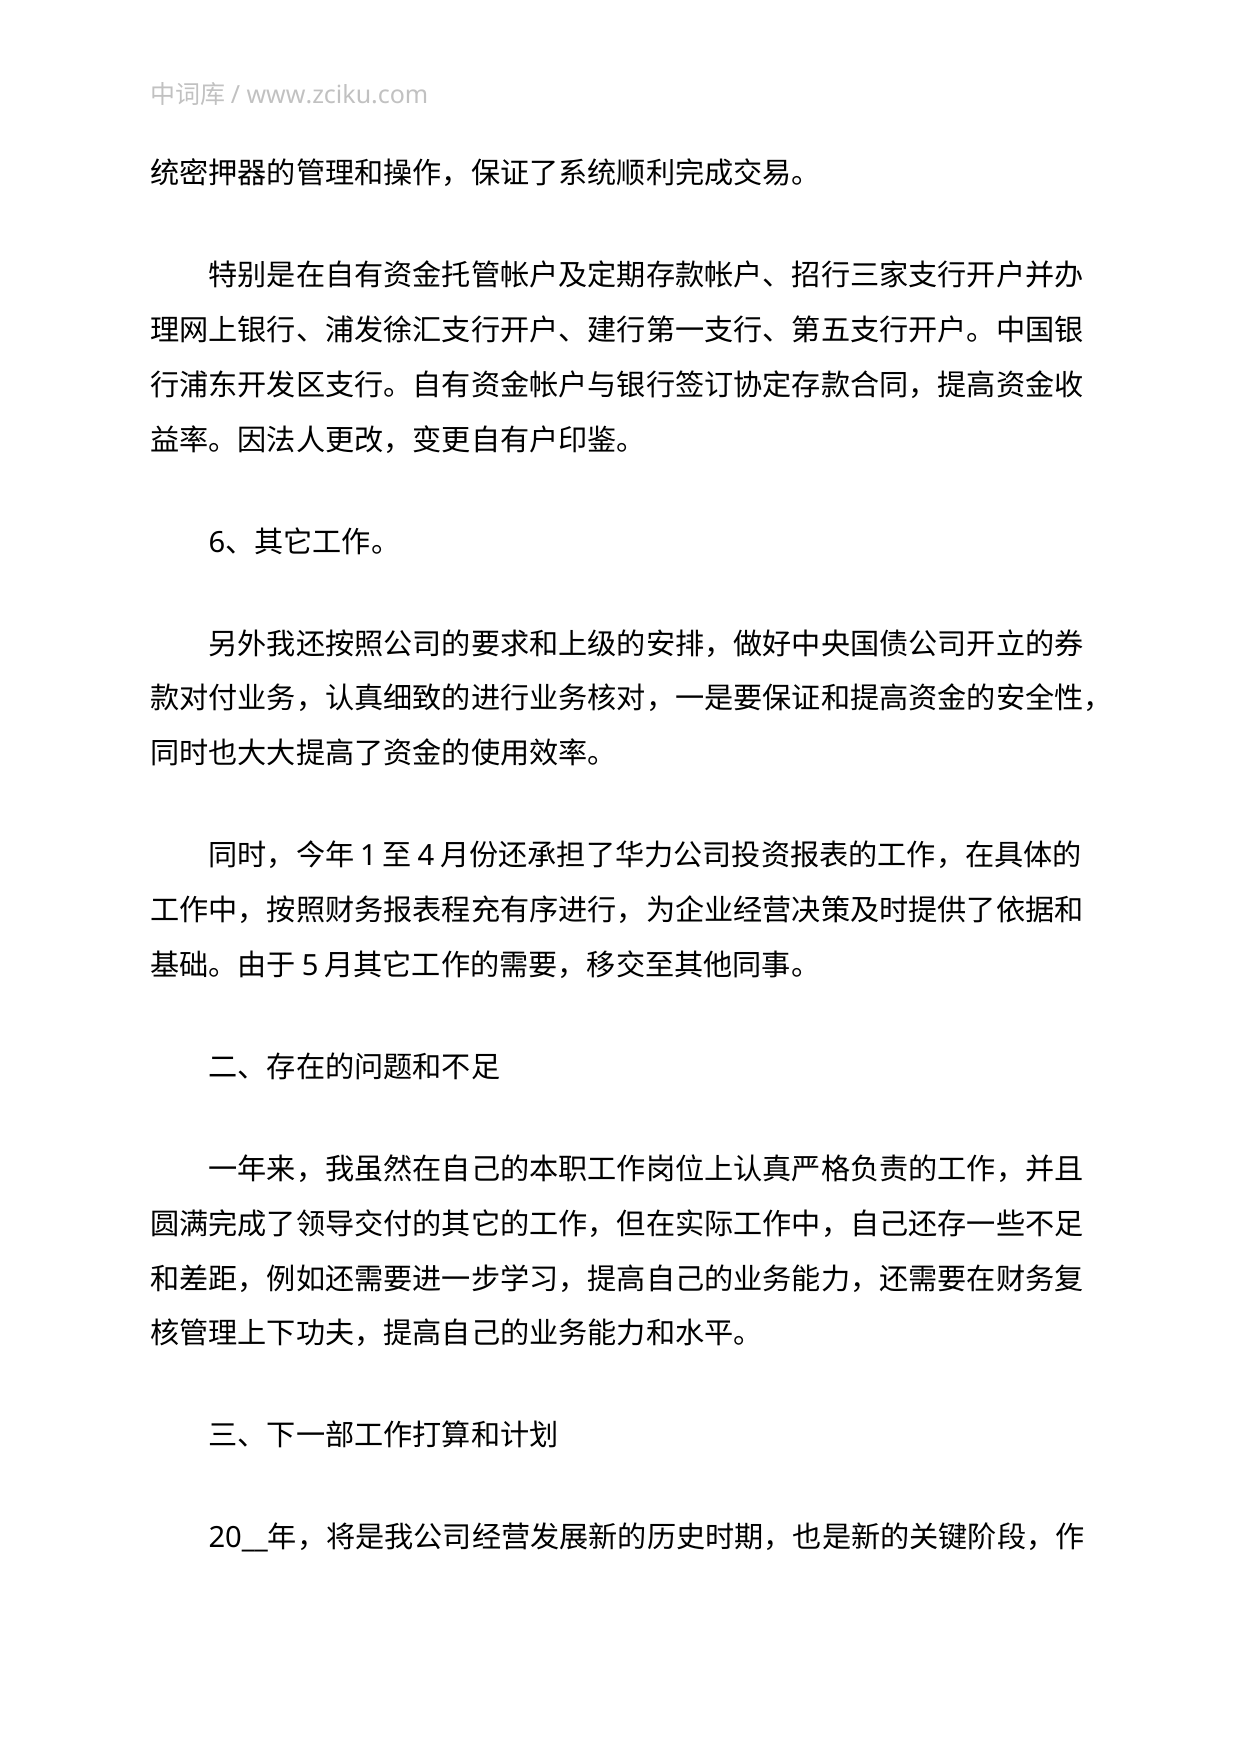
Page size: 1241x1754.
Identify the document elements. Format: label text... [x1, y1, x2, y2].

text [150, 150, 1090, 192]
text 另外我还按照公司的要求和上级的安排，做好中央国债公司开立的券款对付业务，认真细致的进行业务核对，一是要保证和提高资金的安全性，同时也大大提高了资金的使用效率。 [150, 620, 1090, 772]
text 二、存在的问题和不足 [150, 1044, 1090, 1086]
text 同时，今年1至4月份还承担了华力公司投资报表的工作，在具体的工作中，按照财务报表程充有序进行，为企业经营决策及时提供了依据和基础。由于5月其它工作的需要，移交至其他同事。 [150, 832, 1090, 984]
text 6、其它工作。 [150, 518, 1090, 561]
text 特别是在自有资金托管帐户及定期存款帐户、招行三家支行开户并办理网上银行、浦发徐汇支行开户、建行第一支行、第五支行开户。中国银行浦东开发区支行。自有资金帐户与银行签订协定存款合同，提高资金收益率。因法人更改，变更自有户印鉴。 [150, 252, 1090, 459]
text 一年来，我虽然在自己的本职工作岗位上认真严格负责的工作，并且圆满完成了领导交付的其它的工作，但在实际工作中，自己还存一些不足和差距，例如还需要进一步学习，提高自己的业务能力，还需要在财务复核管理上下功夫，提高自己的业务能力和水平。 [150, 1145, 1090, 1352]
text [150, 1514, 1090, 1556]
text 三、下一部工作打算和计划 [150, 1412, 1090, 1454]
